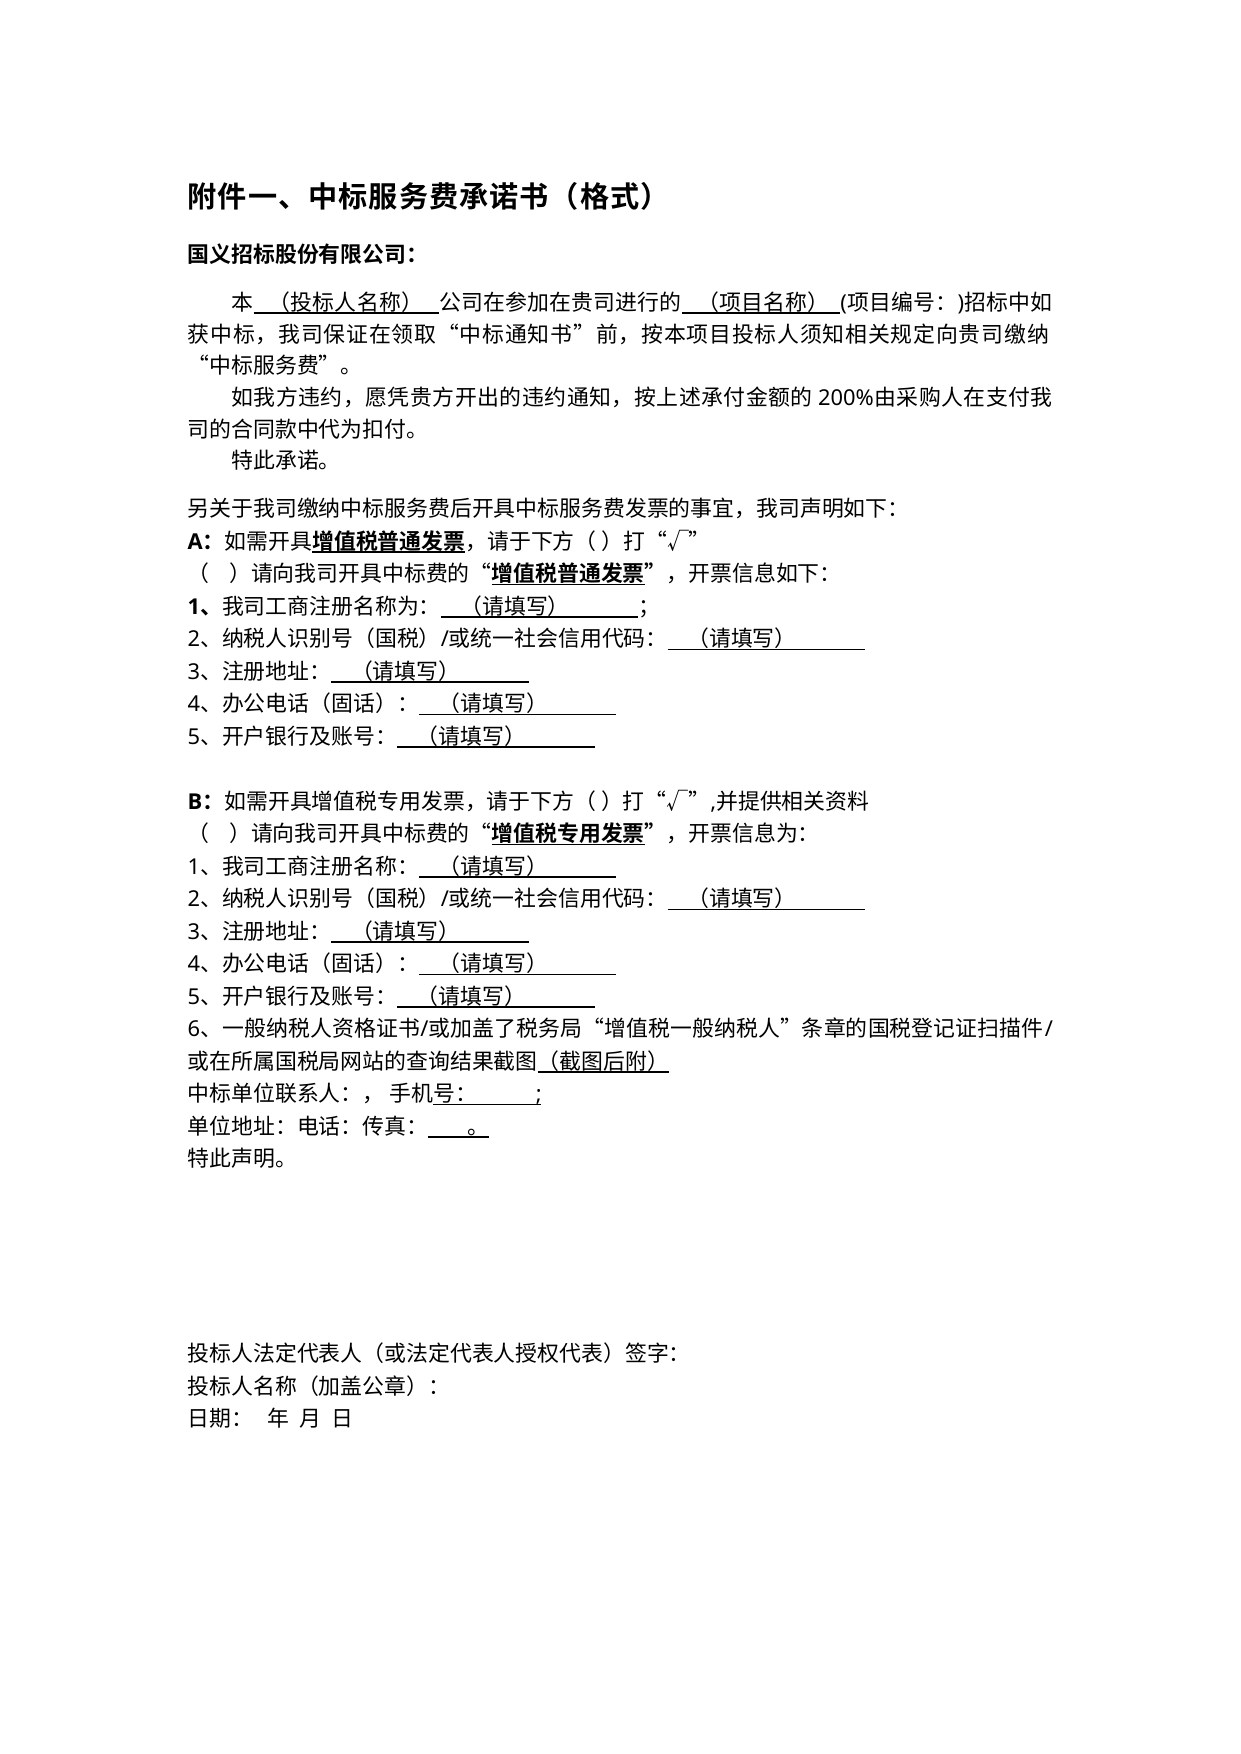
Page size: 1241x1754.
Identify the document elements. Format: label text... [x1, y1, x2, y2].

text 投标人名称（加盖公章）： [187, 1368, 1053, 1401]
text 4、办公电话（固话）： （请填写） [187, 686, 1053, 718]
text 4、办公电话（固话）： （请填写） [187, 946, 1053, 978]
text A：如需开具增值税普通发票，请于下方（ ）打“√” [187, 523, 1053, 556]
text 3、注册地址： （请填写） [187, 913, 1053, 946]
text 投标人法定代表人（或法定代表人授权代表）签字： [187, 1336, 1053, 1368]
text 附件一、中标服务费承诺书（格式） [187, 162, 1053, 227]
text （ ）请向我司开具中标费的“增值税普通发票”，开票信息如下： [187, 556, 1053, 588]
text 中标单位联系人：， 手机号： ; [187, 1076, 1053, 1108]
text 另关于我司缴纳中标服务费后开具中标服务费发票的事宜，我司声明如下： [187, 491, 1053, 523]
text 2、纳税人识别号（国税）/或统一社会信用代码： （请填写） [187, 621, 1053, 653]
text 如我方违约，愿凭贵方开出的违约通知，按上述承付金额的200%由采购人在支付我司的合同款中代为扣付。 [187, 380, 1053, 443]
text 特此声明。 [187, 1141, 1053, 1173]
text 5、开户银行及账号： （请填写） [187, 978, 1053, 1011]
text 2、纳税人识别号（国税）/或统一社会信用代码： （请填写） [187, 881, 1053, 913]
text 本 （投标人名称） 公司在参加在贵司进行的 （项目名称） (项目编号：)招标中如获中标，我司保证在领取“中标通知书”前，按本项目投标人须知相关规定向贵司缴纳 “中标服务费”。 [187, 285, 1053, 380]
text 日期： 年 月 日 [187, 1401, 1053, 1433]
text 1、我司工商注册名称： （请填写） [187, 848, 1053, 881]
text 1、我司工商注册名称为： （请填写） ； [187, 588, 1053, 621]
text B：如需开具增值税专用发票，请于下方（ ）打“√”,并提供相关资料 [187, 783, 1053, 816]
text 国义招标股份有限公司： [187, 237, 1053, 269]
text 3、注册地址： （请填写） [187, 653, 1053, 686]
text 5、开户银行及账号： （请填写） [187, 718, 1053, 751]
text （ ）请向我司开具中标费的“增值税专用发票”，开票信息为： [187, 816, 1053, 848]
text 6、一般纳税人资格证书/或加盖了税务局“增值税一般纳税人”条章的国税登记证扫描件/或在所属国税局网站的查询结果截图（截图后附） [187, 1011, 1053, 1076]
text 单位地址：电话：传真： 。 [187, 1108, 1053, 1141]
text 特此承诺。 [187, 443, 1053, 475]
